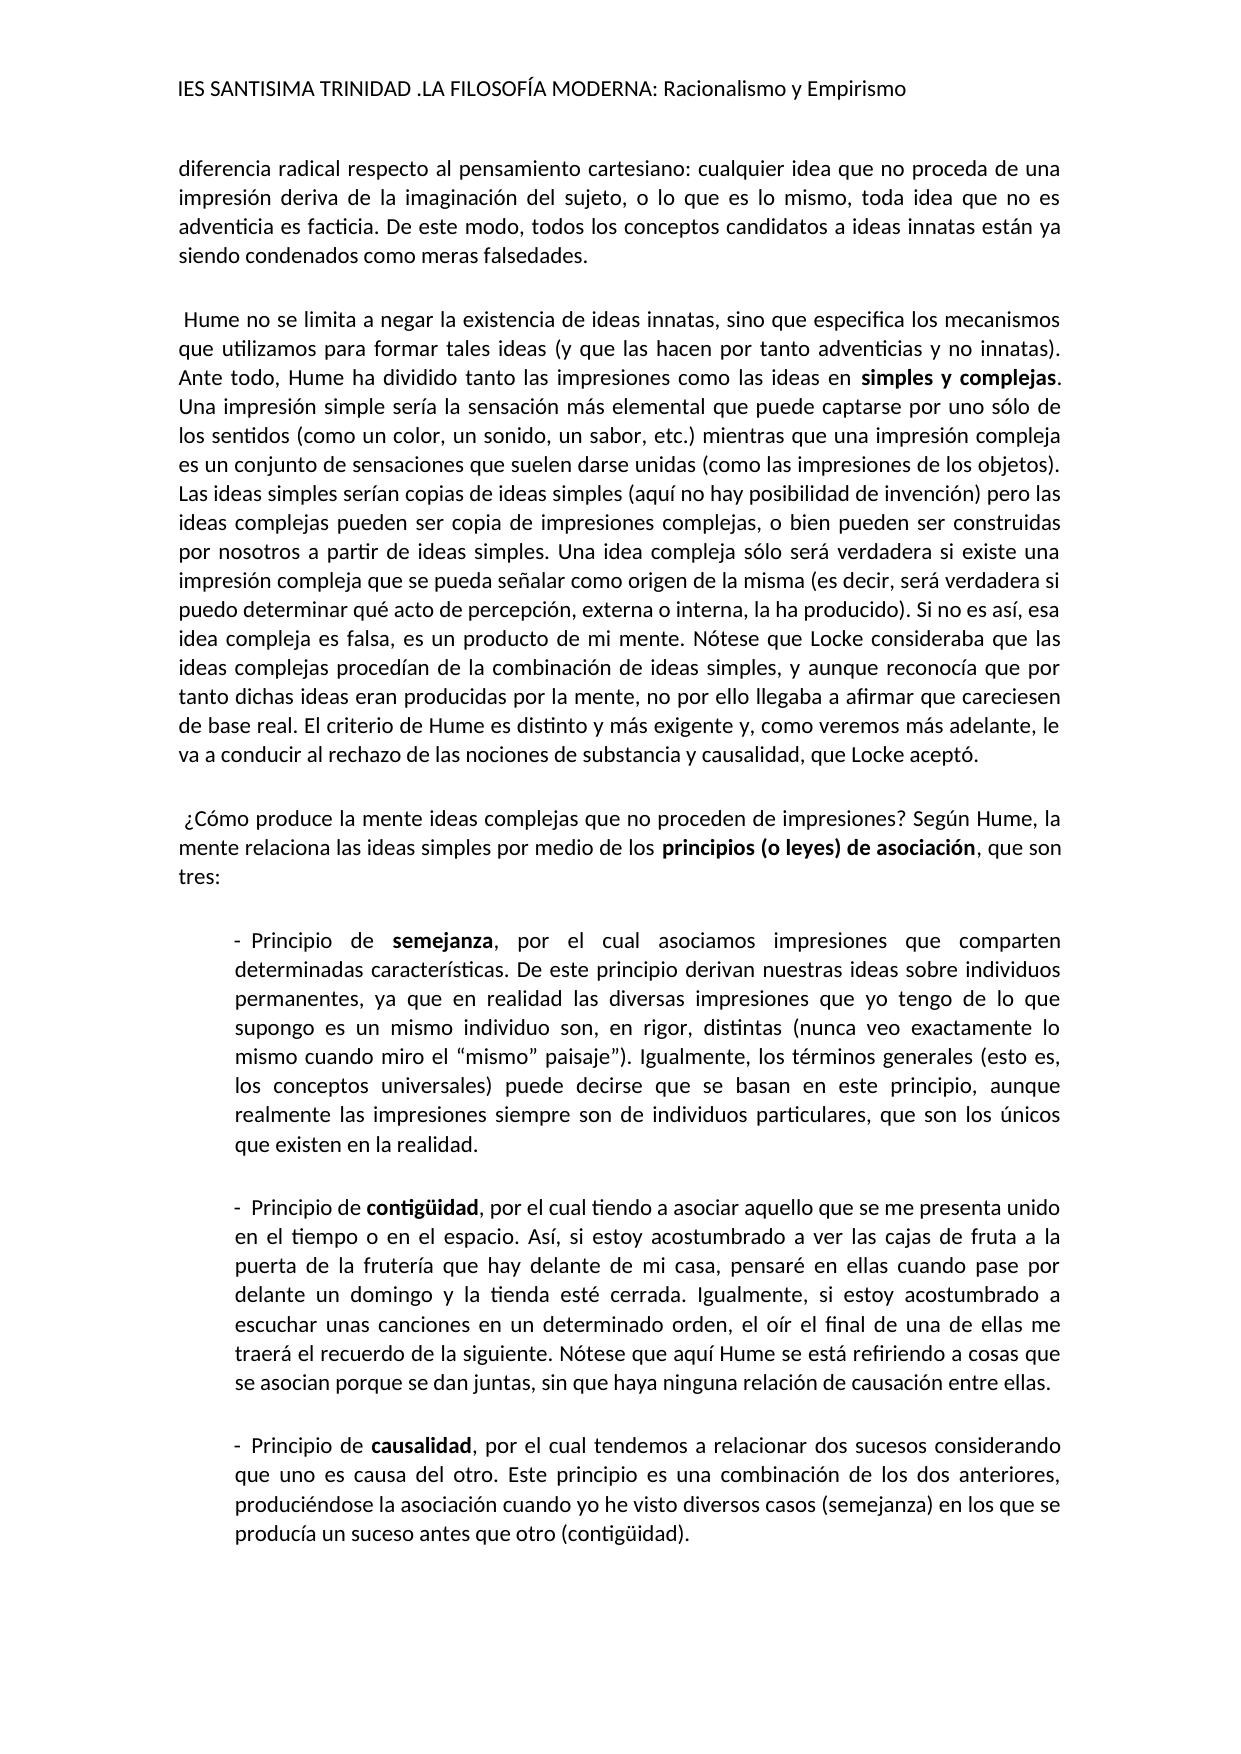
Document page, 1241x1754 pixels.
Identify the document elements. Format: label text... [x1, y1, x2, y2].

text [177, 154, 1062, 269]
list Principio de causalidad, por el cual tendemos a relacionar dos sucesos considerando que uno es causa del otro. Este principio es una combinación de los dos anteriores, produciéndose la asociación cuando yo he visto diversos casos (semejanza) en los que se producía un suceso antes que otro (contigüidad). [233, 1432, 1062, 1547]
text Hume no se limita a negar la existencia de ideas innatas, sino que especifica los mecanismos que utilizamos para formar tales ideas (y que las hacen por tanto adventicias y no innatas). Ante todo, Hume ha dividido tanto las impresiones como las ideas en simples y complejas. Una impresión simple sería la sensación más elemental que puede captarse por uno sólo de los sentidos (como un color, un sonido, un sabor, etc.) mientras que una impresión compleja es un conjunto de sensaciones que suelen darse unidas (como las impresiones de los objetos). Las ideas simples serían copias de ideas simples (aquí no hay posibilidad de invención) pero las ideas complejas pueden ser copia de impresiones complejas, o bien pueden ser construidas por nosotros a partir de ideas simples. Una idea compleja sólo será verdadera si existe una impresión compleja que se pueda señalar como origen de la misma (es decir, será verdadera si puedo determinar qué acto de percepción, externa o interna, la ha producido). Si no es así, esa idea compleja es falsa, es un producto de mi mente. Nótese que Locke consideraba que las ideas complejas procedían de la combinación de ideas simples, y aunque reconocía que por tanto dichas ideas eran producidas por la mente, no por ello llegaba a afirmar que careciesen de base real. El criterio de Hume es distinto y más exigente y, como veremos más adelante, le va a conducir al rechazo de las nociones de substancia y causalidad, que Locke aceptó. [177, 305, 1062, 769]
list Principio de semejanza, por el cual asociamos impresiones que comparten determinadas características. De este principio derivan nuestras ideas sobre individuos permanentes, ya que en realidad las diversas impresiones que yo tengo de lo que supongo es un mismo individuo son, en rigor, distintas (nunca veo exactamente lo mismo cuando miro el “mismo” paisaje”). Igualmente, los términos generales (esto es, los conceptos universales) puede decirse que se basan en este principio, aunque realmente las impresiones siempre son de individuos particulares, que son los únicos que existen en la realidad. [233, 926, 1062, 1158]
list Principio de contigüidad, por el cual tiendo a asociar aquello que se me presenta unido en el tiempo o en el espacio. Así, si estoy acostumbrado a ver las cajas de fruta a la puerta de la frutería que hay delante de mi casa, pensaré en ellas cuando pase por delante un domingo y la tienda esté cerrada. Igualmente, si estoy acostumbrado a escuchar unas canciones en un determinado orden, el oír el final de una de ellas me traerá el recuerdo de la siguiente. Nótese que aquí Hume se está refiriendo a cosas que se asocian porque se dan juntas, sin que haya ninguna relación de causación entre ellas. [233, 1193, 1062, 1396]
text ¿Cómo produce la mente ideas complejas que no proceden de impresiones? Según Hume, la mente relaciona las ideas simples por medio de los principios (o leyes) de asociación, que son tres: [177, 804, 1062, 891]
